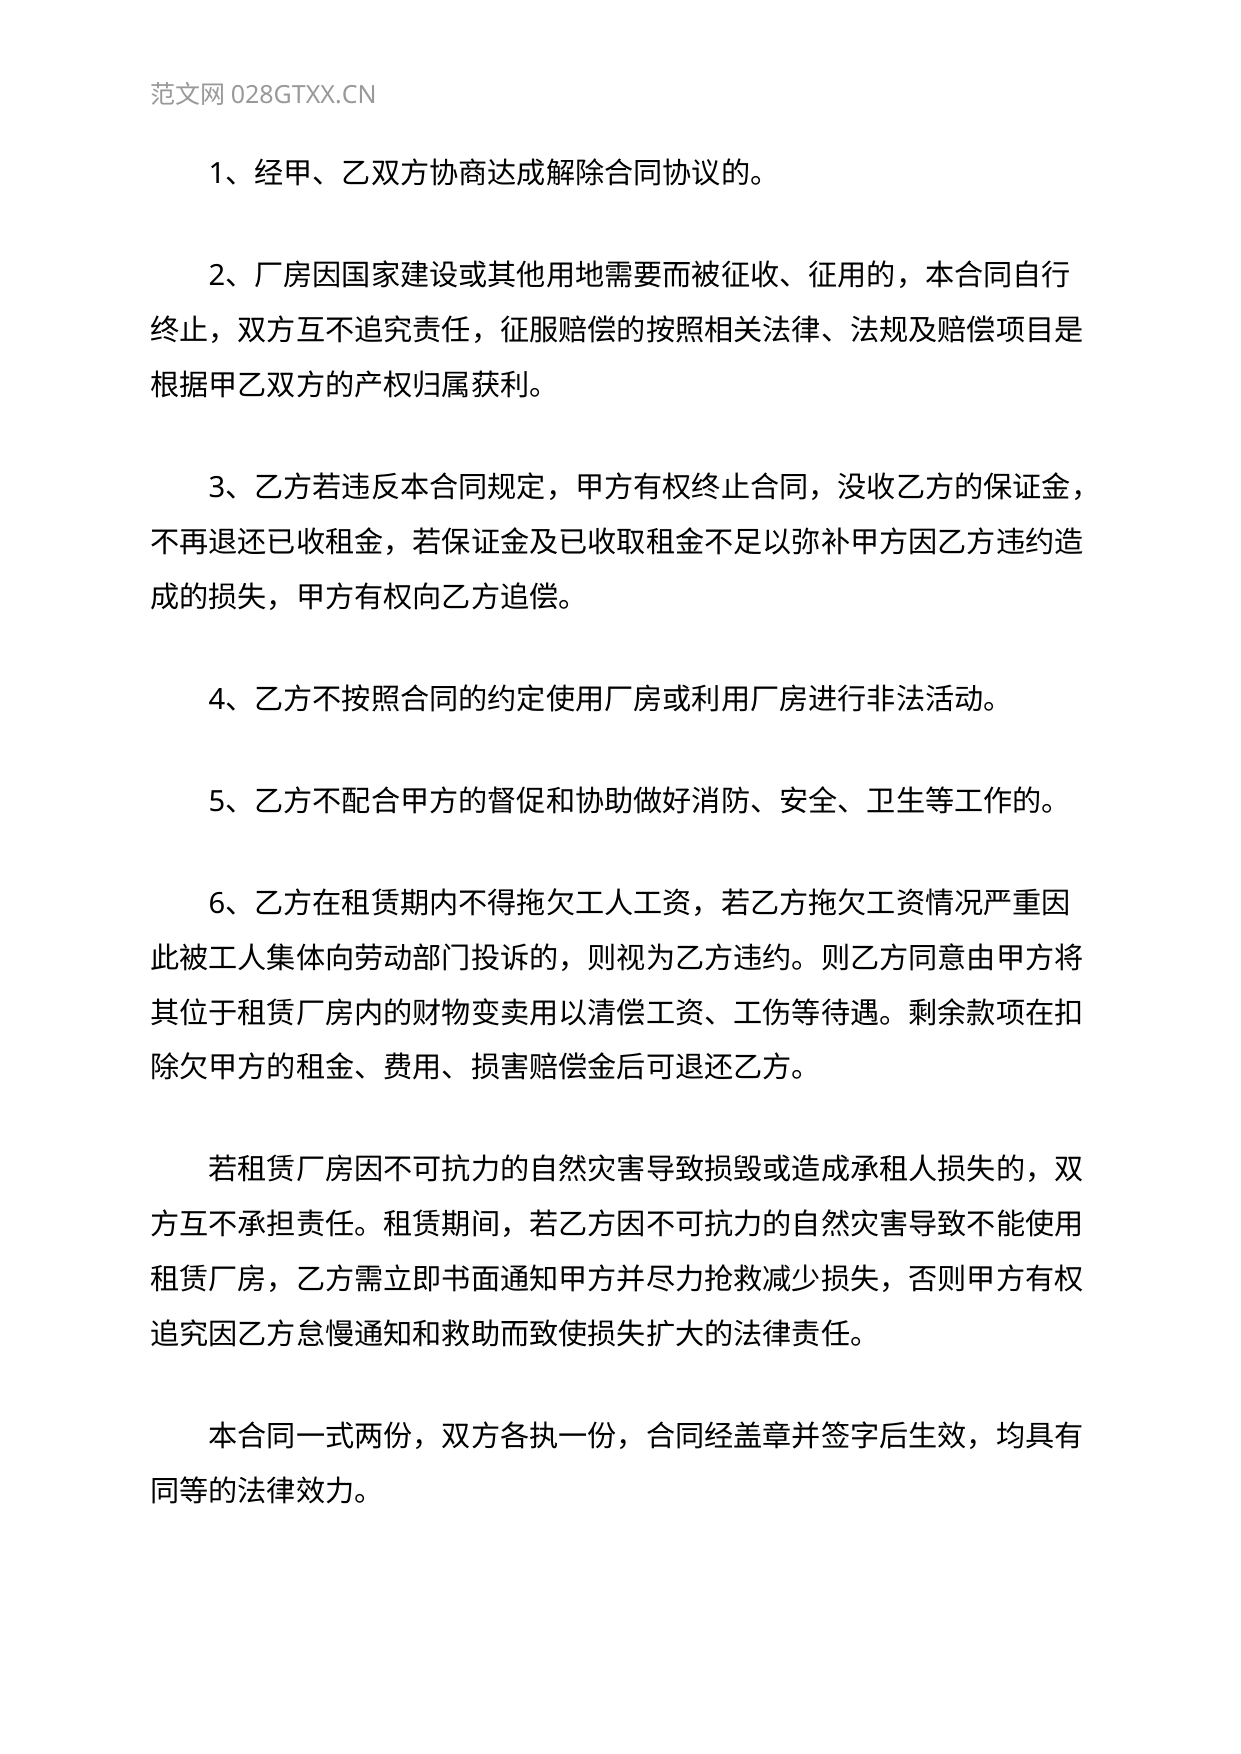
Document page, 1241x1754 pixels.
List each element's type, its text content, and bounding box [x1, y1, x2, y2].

text 5、乙方不配合甲方的督促和协助做好消防、安全、卫生等工作的。 [150, 777, 1090, 820]
text 若租赁厂房因不可抗力的自然灾害导致损毁或造成承租人损失的，双方互不承担责任。租赁期间，若乙方因不可抗力的自然灾害导致不能使用租赁厂房，乙方需立即书面通知甲方并尽力抢救减少损失，否则甲方有权追究因乙方怠慢通知和救助而致使损失扩大的法律责任。 [150, 1146, 1090, 1353]
text 本合同一式两份，双方各执一份，合同经盖章并签字后生效，均具有同等的法律效力。 [150, 1412, 1090, 1509]
text 6、乙方在租赁期内不得拖欠工人工资，若乙方拖欠工资情况严重因此被工人集体向劳动部门投诉的，则视为乙方违约。则乙方同意由甲方将其位于租赁厂房内的财物变卖用以清偿工资、工伤等待遇。剩余款项在扣除欠甲方的租金、费用、损害赔偿金后可退还乙方。 [150, 879, 1090, 1086]
text 3、乙方若违反本合同规定，甲方有权终止合同，没收乙方的保证金，不再退还已收租金，若保证金及已收取租金不足以弥补甲方因乙方违约造成的损失，甲方有权向乙方追偿。 [150, 464, 1090, 616]
text 1、经甲、乙双方协商达成解除合同协议的。 [150, 150, 1090, 192]
text 4、乙方不按照合同的约定使用厂房或利用厂房进行非法活动。 [150, 675, 1090, 718]
text 2、厂房因国家建设或其他用地需要而被征收、征用的，本合同自行终止，双方互不追究责任，征服赔偿的按照相关法律、法规及赔偿项目是根据甲乙双方的产权归属获利。 [150, 252, 1090, 404]
